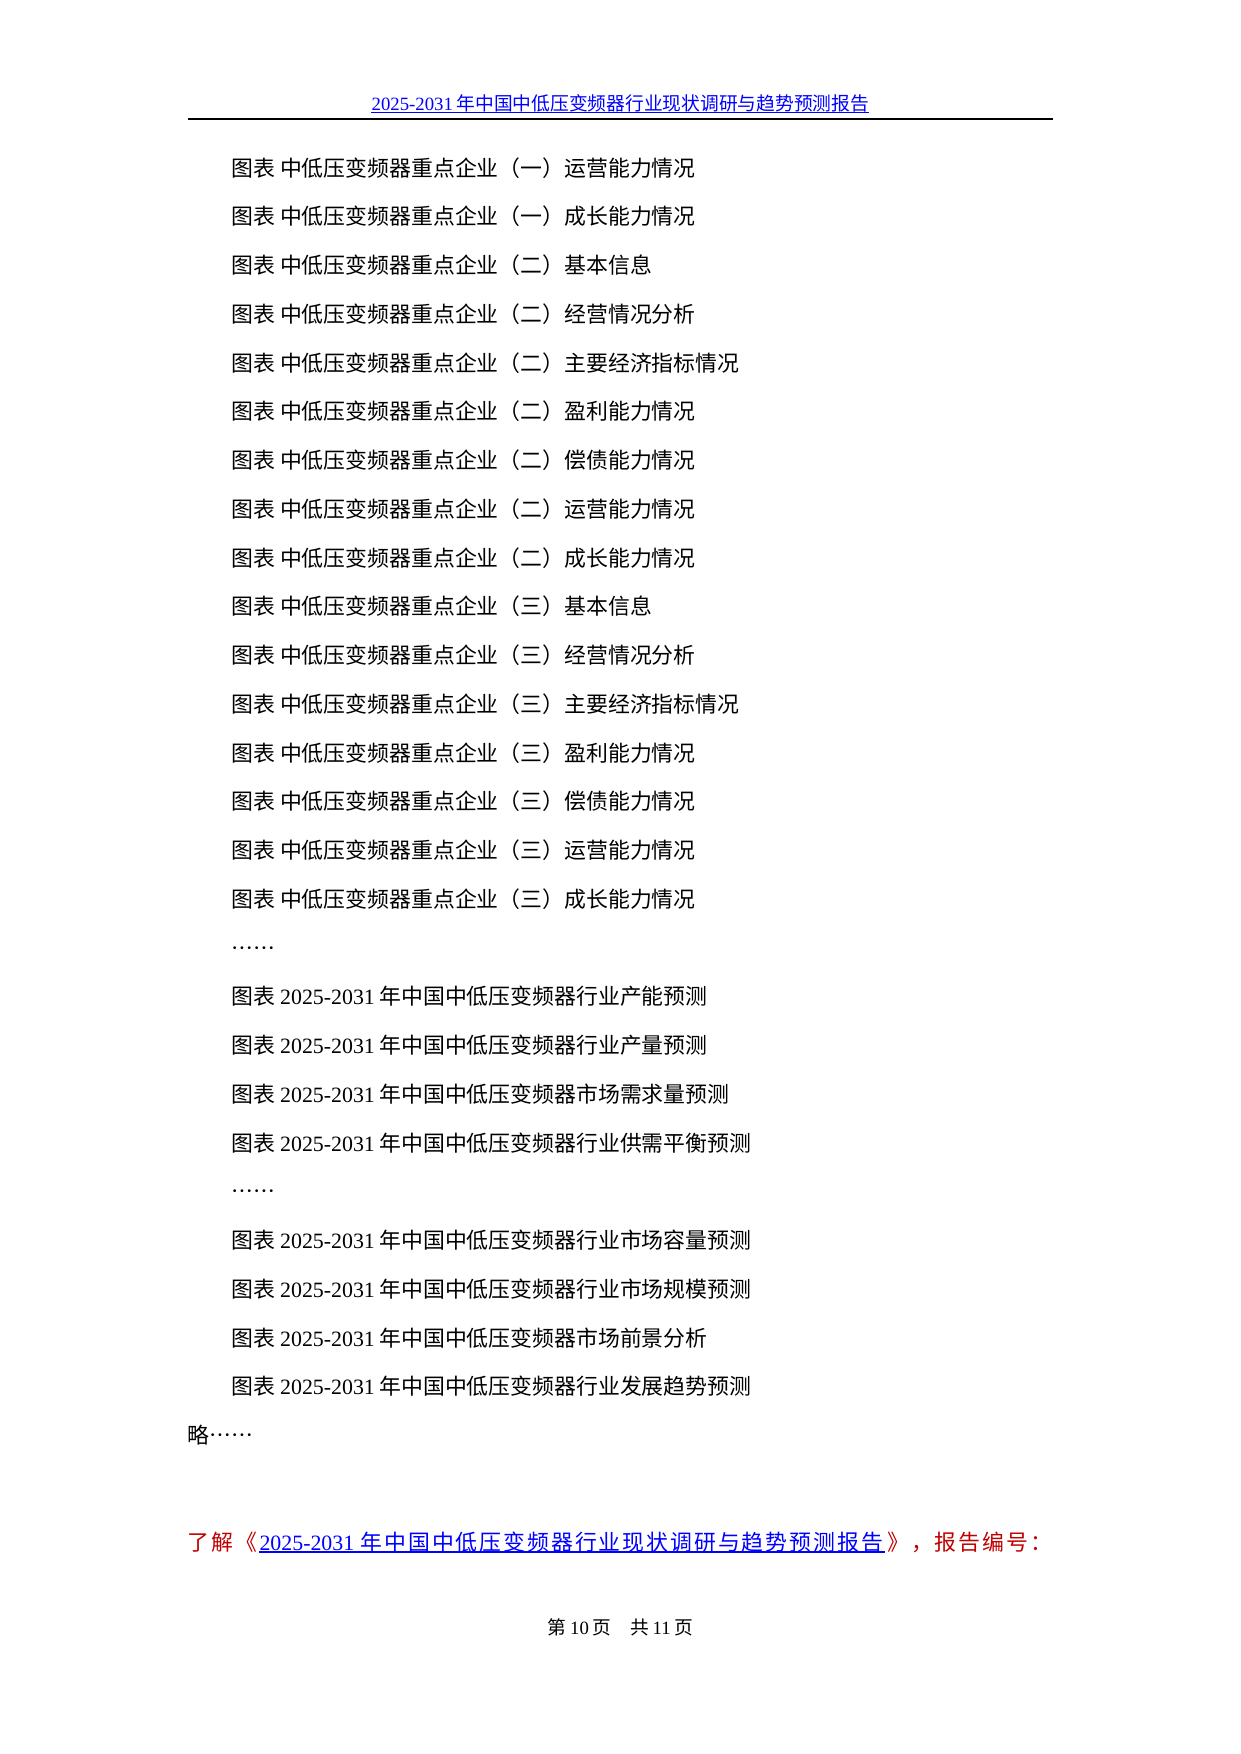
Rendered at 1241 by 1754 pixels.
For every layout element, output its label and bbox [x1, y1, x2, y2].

text [187, 150, 1053, 1450]
text [187, 1524, 1053, 1557]
